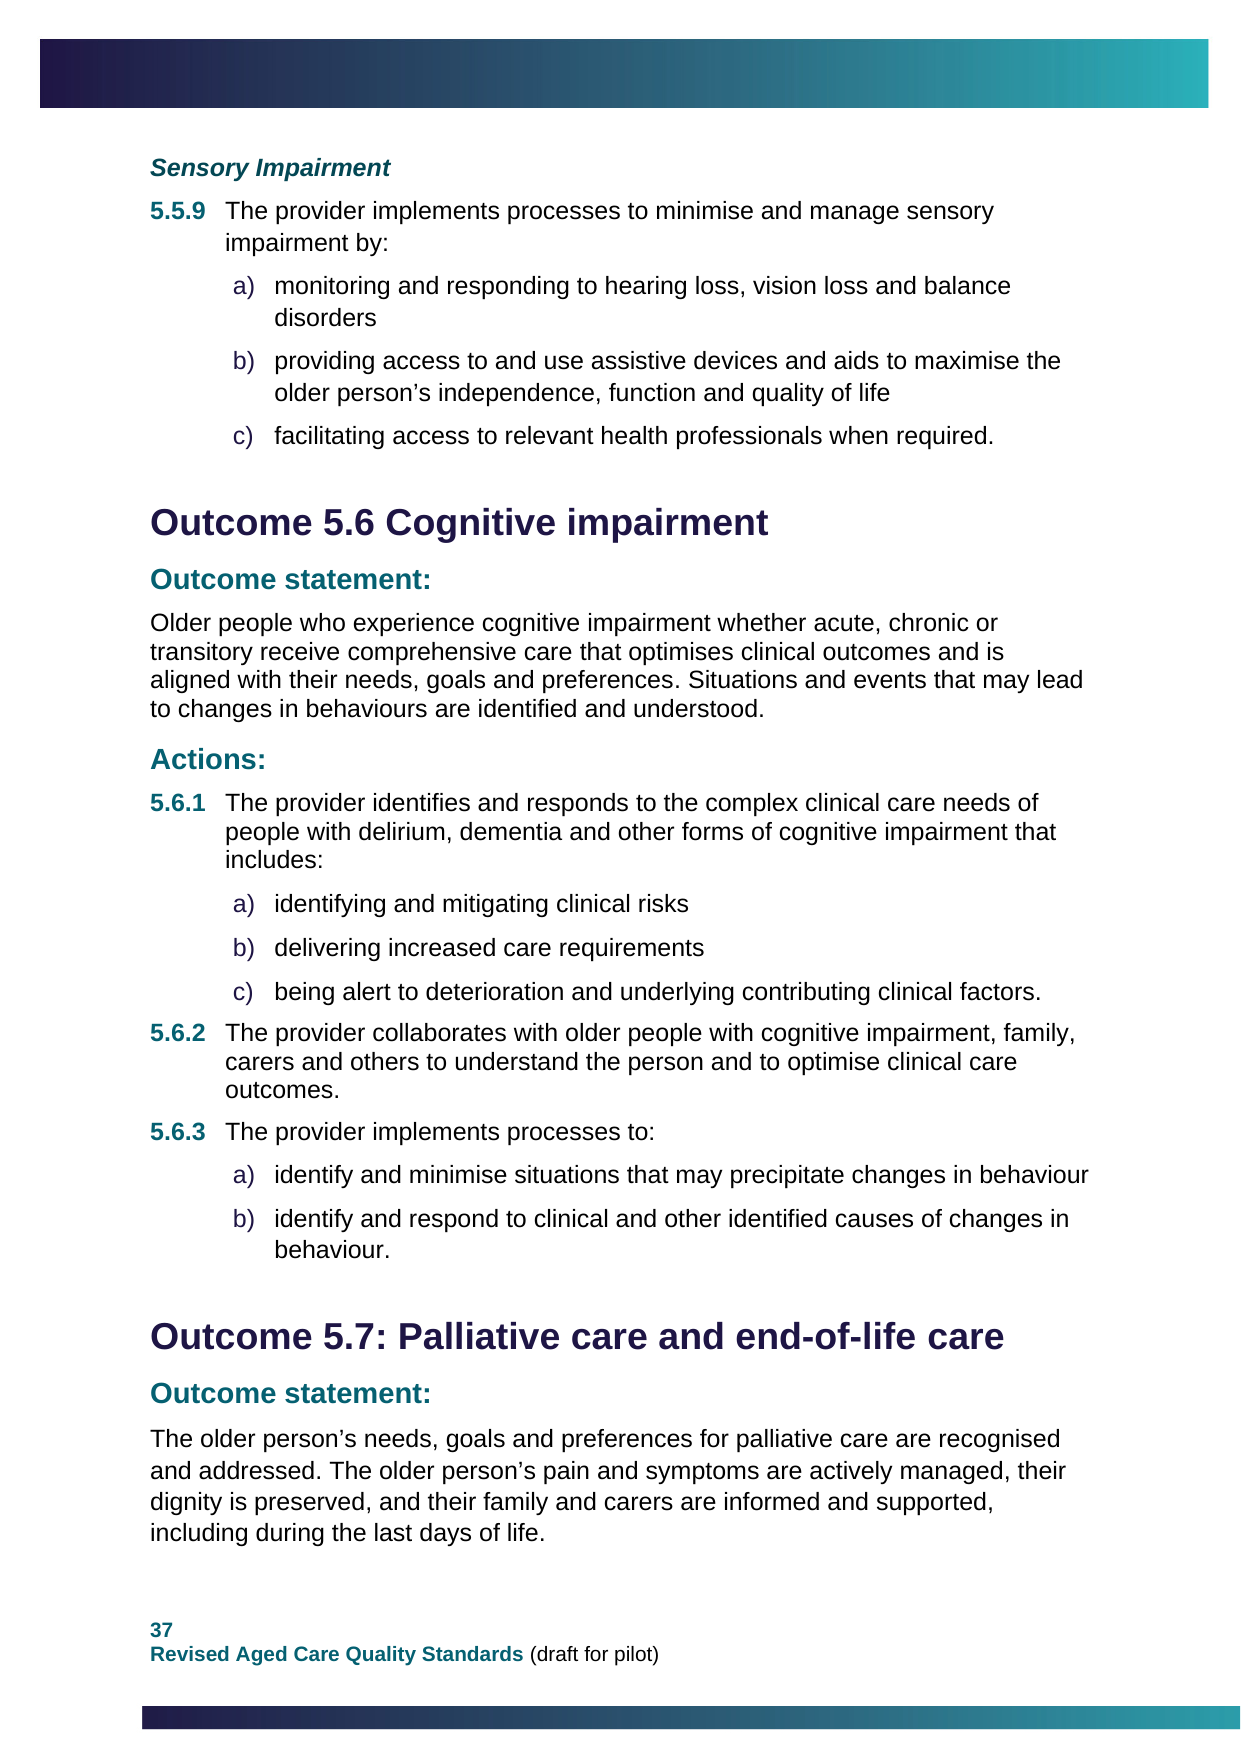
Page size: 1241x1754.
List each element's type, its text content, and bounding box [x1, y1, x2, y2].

text Sensory Impairment [150, 150, 1090, 181]
subtitle Outcome 5.6 Cognitive impairment [150, 500, 1090, 543]
list The provider implements processes to minimise and manage sensory impairment by: [150, 194, 1090, 256]
picture [1, 0, 1241, 1754]
list The provider identifies and responds to the complex clinical care needs of people with delirium, dementia and other forms of cognitive impairment that includes: [150, 788, 1090, 874]
list being alert to deterioration and underlying contributing clinical factors. [233, 974, 1090, 1005]
list The provider collaborates with older people with cognitive impairment, family, carers and others to understand the person and to optimise clinical care outcomes. [150, 1018, 1090, 1104]
text Older people who experience cognitive impairment whether acute, chronic or transitory receive comprehensive care that optimises clinical outcomes and is aligned with their needs, goals and preferences. Situations and events that may lead to changes in behaviours are identified and understood. [150, 608, 1090, 723]
list identify and minimise situations that may precipitate changes in behaviour [233, 1158, 1090, 1189]
subtitle Actions: [150, 742, 1090, 775]
subtitle Outcome statement: [150, 562, 1090, 595]
subtitle Outcome 5.7: Palliative care and end-of-life care [150, 1314, 1090, 1357]
text The older person’s needs, goals and preferences for palliative care are recognised and addressed. The older person’s pain and symptoms are actively managed, their dignity is preserved, and their family and carers are informed and supported, including during the last days of life. [150, 1422, 1090, 1547]
list delivering increased care requirements [233, 930, 1090, 961]
text Outcome statement: [150, 1376, 1090, 1409]
list providing access to and use assistive devices and aids to maximise the older person’s independence, function and quality of life [233, 344, 1090, 406]
list monitoring and responding to hearing loss, vision loss and balance disorders [233, 269, 1090, 331]
list identify and respond to clinical and other identified causes of changes in behaviour. [233, 1201, 1090, 1264]
list identifying and mitigating clinical risks [233, 886, 1090, 918]
list The provider implements processes to: [150, 1116, 1090, 1145]
list facilitating access to relevant health professionals when required. [233, 419, 1090, 450]
